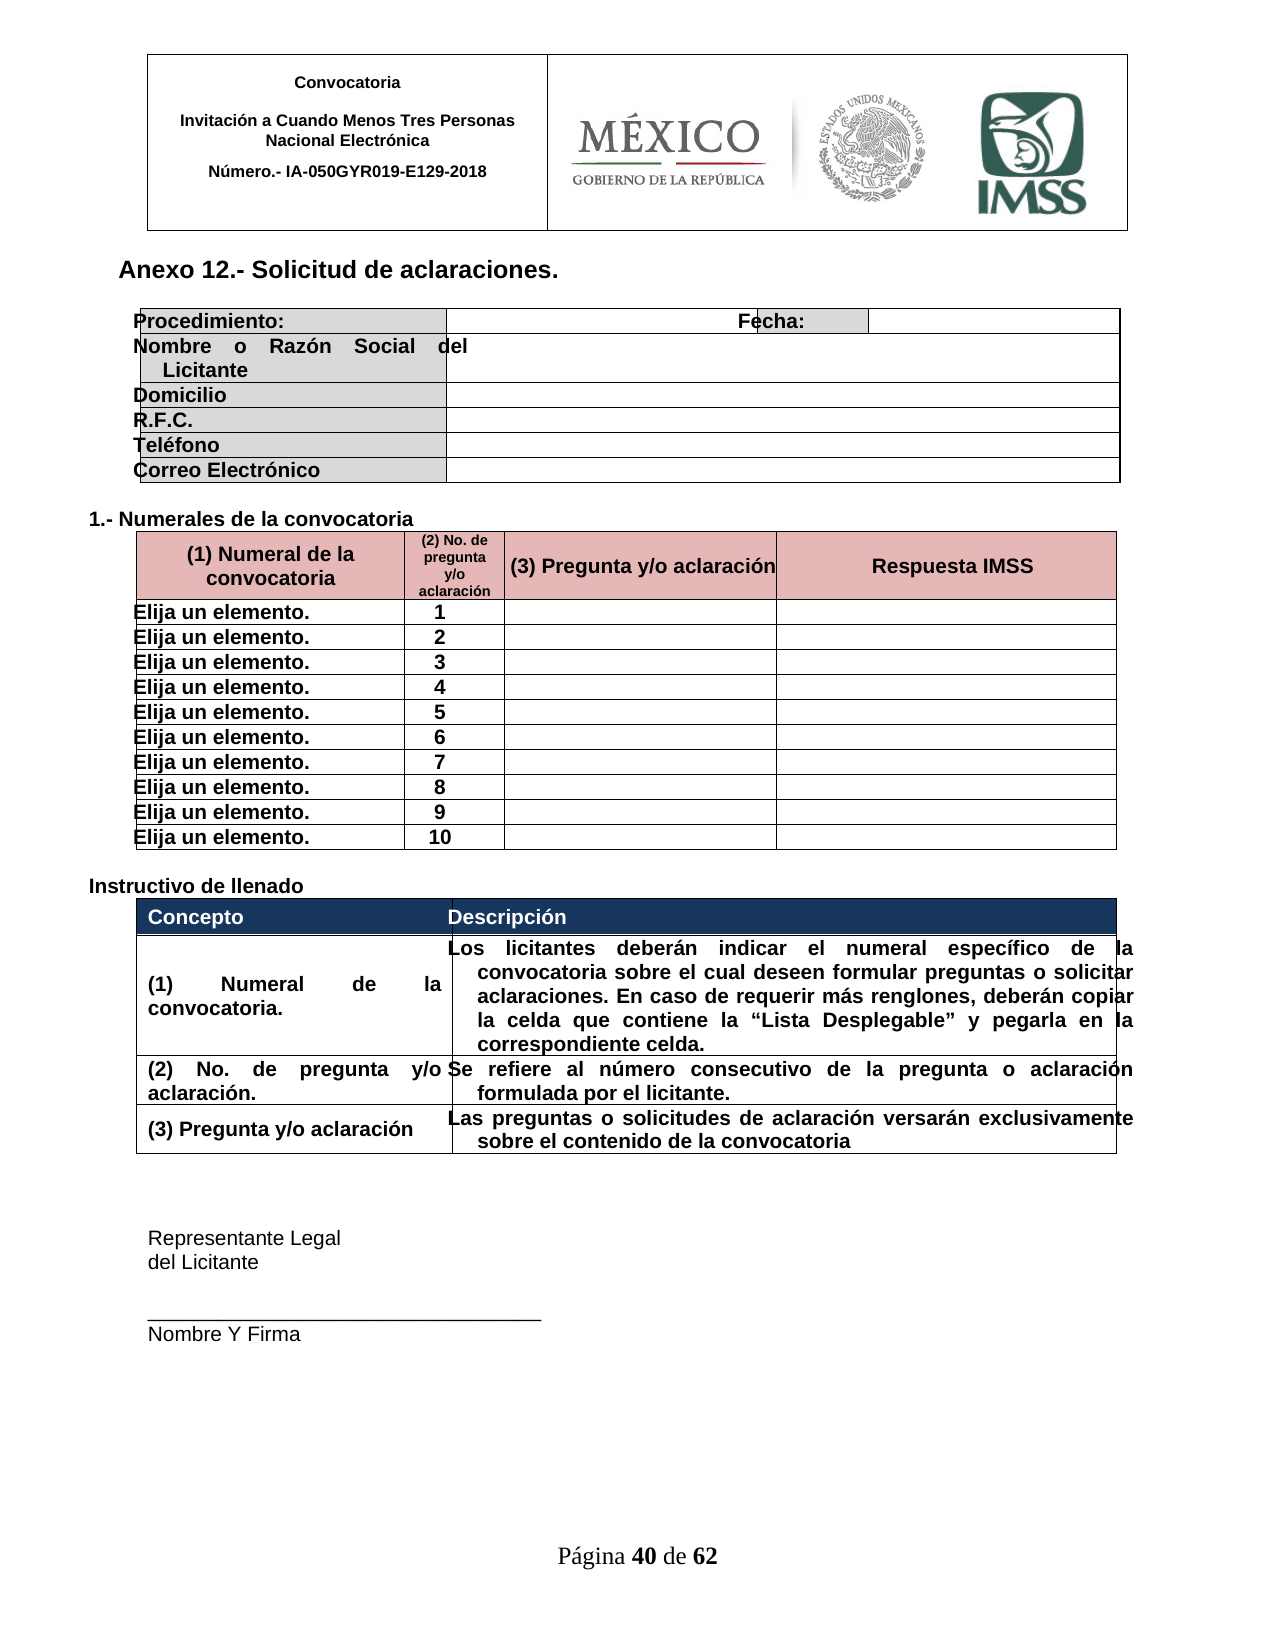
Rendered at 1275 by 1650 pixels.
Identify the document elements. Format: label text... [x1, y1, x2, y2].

table_cell (3) Pregunta y/o aclaración [137, 1105, 452, 1153]
text Representante Legal [148, 1226, 1127, 1250]
table_header (1) Numeral de la convocatoria [137, 532, 404, 599]
table_cell [777, 600, 1116, 624]
table_header Procedimiento: [141, 309, 446, 333]
table_header Concepto [137, 899, 452, 934]
table_cell Correo Electrónico [141, 458, 446, 482]
table_cell [505, 750, 776, 774]
table_cell 2 [405, 625, 504, 649]
table_cell R.F.C. [141, 408, 446, 432]
text 1.- Numerales de la convocatoria [88, 507, 1157, 531]
table_cell Las preguntas o solicitudes de aclaración versarán exclusivamente sobre el contenido de la convocatoria [453, 1105, 1116, 1153]
table_cell [505, 825, 776, 849]
table_cell [505, 725, 776, 749]
table_cell Teléfono [141, 433, 446, 457]
table_cell Domicilio [141, 383, 446, 407]
table_cell 7 [405, 750, 504, 774]
table_cell 5 [405, 700, 504, 724]
table_header Respuesta IMSS [777, 532, 1116, 599]
table_cell [447, 458, 1119, 482]
table_header (3) Pregunta y/o aclaración [505, 532, 776, 599]
table_cell [447, 408, 1119, 432]
table_cell [777, 625, 1116, 649]
table_cell [447, 433, 1119, 457]
table_cell [505, 625, 776, 649]
table_cell 10 [405, 825, 504, 849]
table_cell [777, 825, 1116, 849]
table_header [447, 309, 757, 333]
table_header (2) No. de pregunta y/o aclaración [405, 532, 504, 599]
table_cell [505, 675, 776, 699]
table_cell [505, 650, 776, 674]
text Nombre Y Firma [148, 1322, 1127, 1346]
table_cell [505, 700, 776, 724]
table_cell 4 [405, 675, 504, 699]
table_cell [505, 775, 776, 799]
table_cell [777, 725, 1116, 749]
table_cell [777, 775, 1116, 799]
table_header Fecha: [758, 309, 868, 333]
text __________________________________ [148, 1298, 1127, 1322]
table_cell 3 [405, 650, 504, 674]
table_cell [777, 700, 1116, 724]
table_cell Nombre o Razón Social del Licitante [141, 334, 446, 382]
table_cell [505, 600, 776, 624]
picture [569, 81, 929, 213]
table_cell 6 [405, 725, 504, 749]
table_cell (1) Numeral de la convocatoria. [137, 936, 452, 1055]
table_cell (2) No. de pregunta y/o aclaración. [137, 1056, 452, 1104]
table_cell 1 [405, 600, 504, 624]
text del Licitante [148, 1250, 1127, 1274]
table_cell [777, 675, 1116, 699]
text Instructivo de llenado [88, 874, 1157, 898]
table_cell [777, 650, 1116, 674]
table_cell d [447, 334, 1119, 382]
subtitle Anexo 12.- Solicitud de aclaraciones. [118, 255, 1157, 284]
table_header [869, 309, 1119, 333]
picture [973, 82, 1088, 221]
table_header Descripción [453, 899, 1116, 934]
table_cell [777, 800, 1116, 824]
table_cell [505, 800, 776, 824]
table_cell [777, 750, 1116, 774]
table_cell 9 [405, 800, 504, 824]
table_cell Los licitantes deberán indicar el numeral específico de la convocatoria sobre el cual deseen formular preguntas o solicitar aclaraciones. En caso de requerir más renglones, deberán copiar la celda que contiene la “Lista Desplegable” y pegarla en la correspondiente celda. [453, 936, 1116, 1055]
table_cell Se refiere al número consecutivo de la pregunta o aclaración formulada por el licitante. [453, 1056, 1116, 1104]
table_cell 8 [405, 775, 504, 799]
table_cell [447, 383, 1119, 407]
